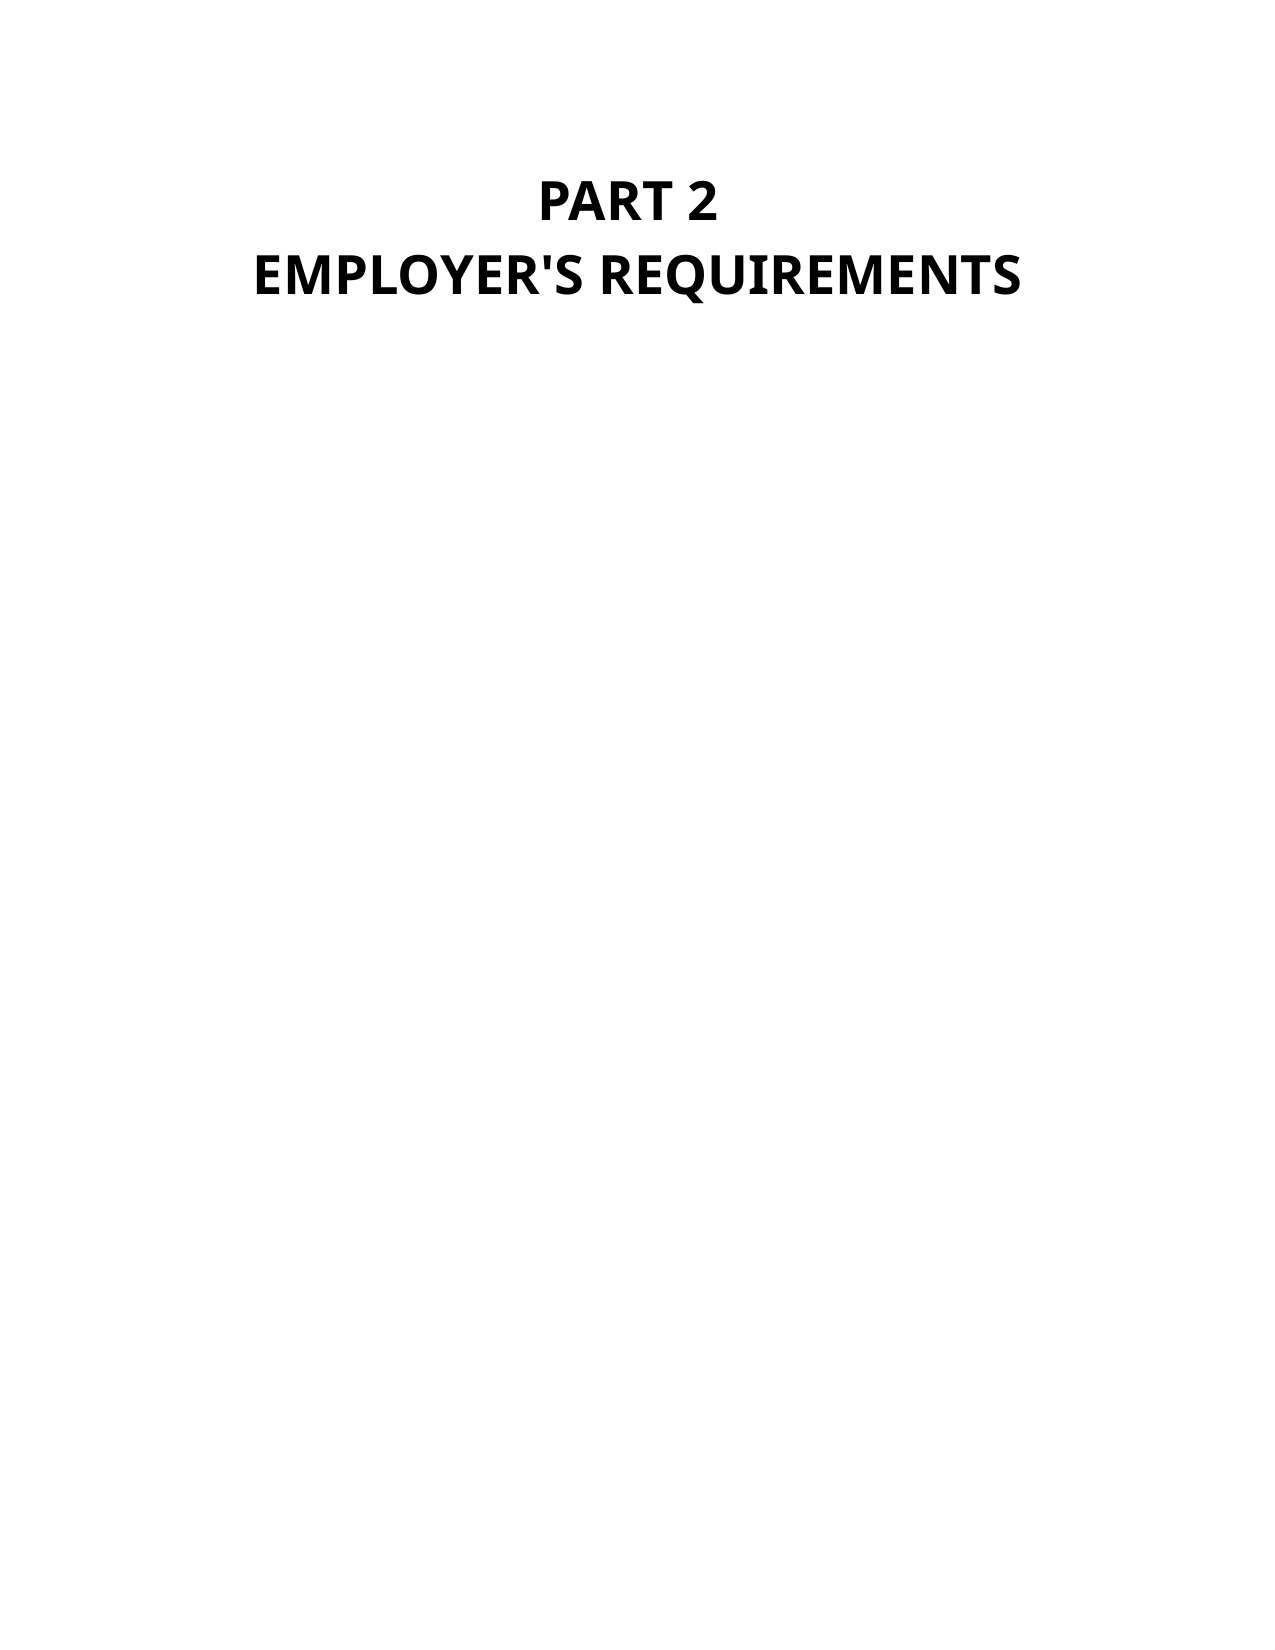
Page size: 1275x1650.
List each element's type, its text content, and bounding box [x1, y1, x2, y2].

subtitle Part 2 Employer's Requirements [150, 162, 1125, 310]
